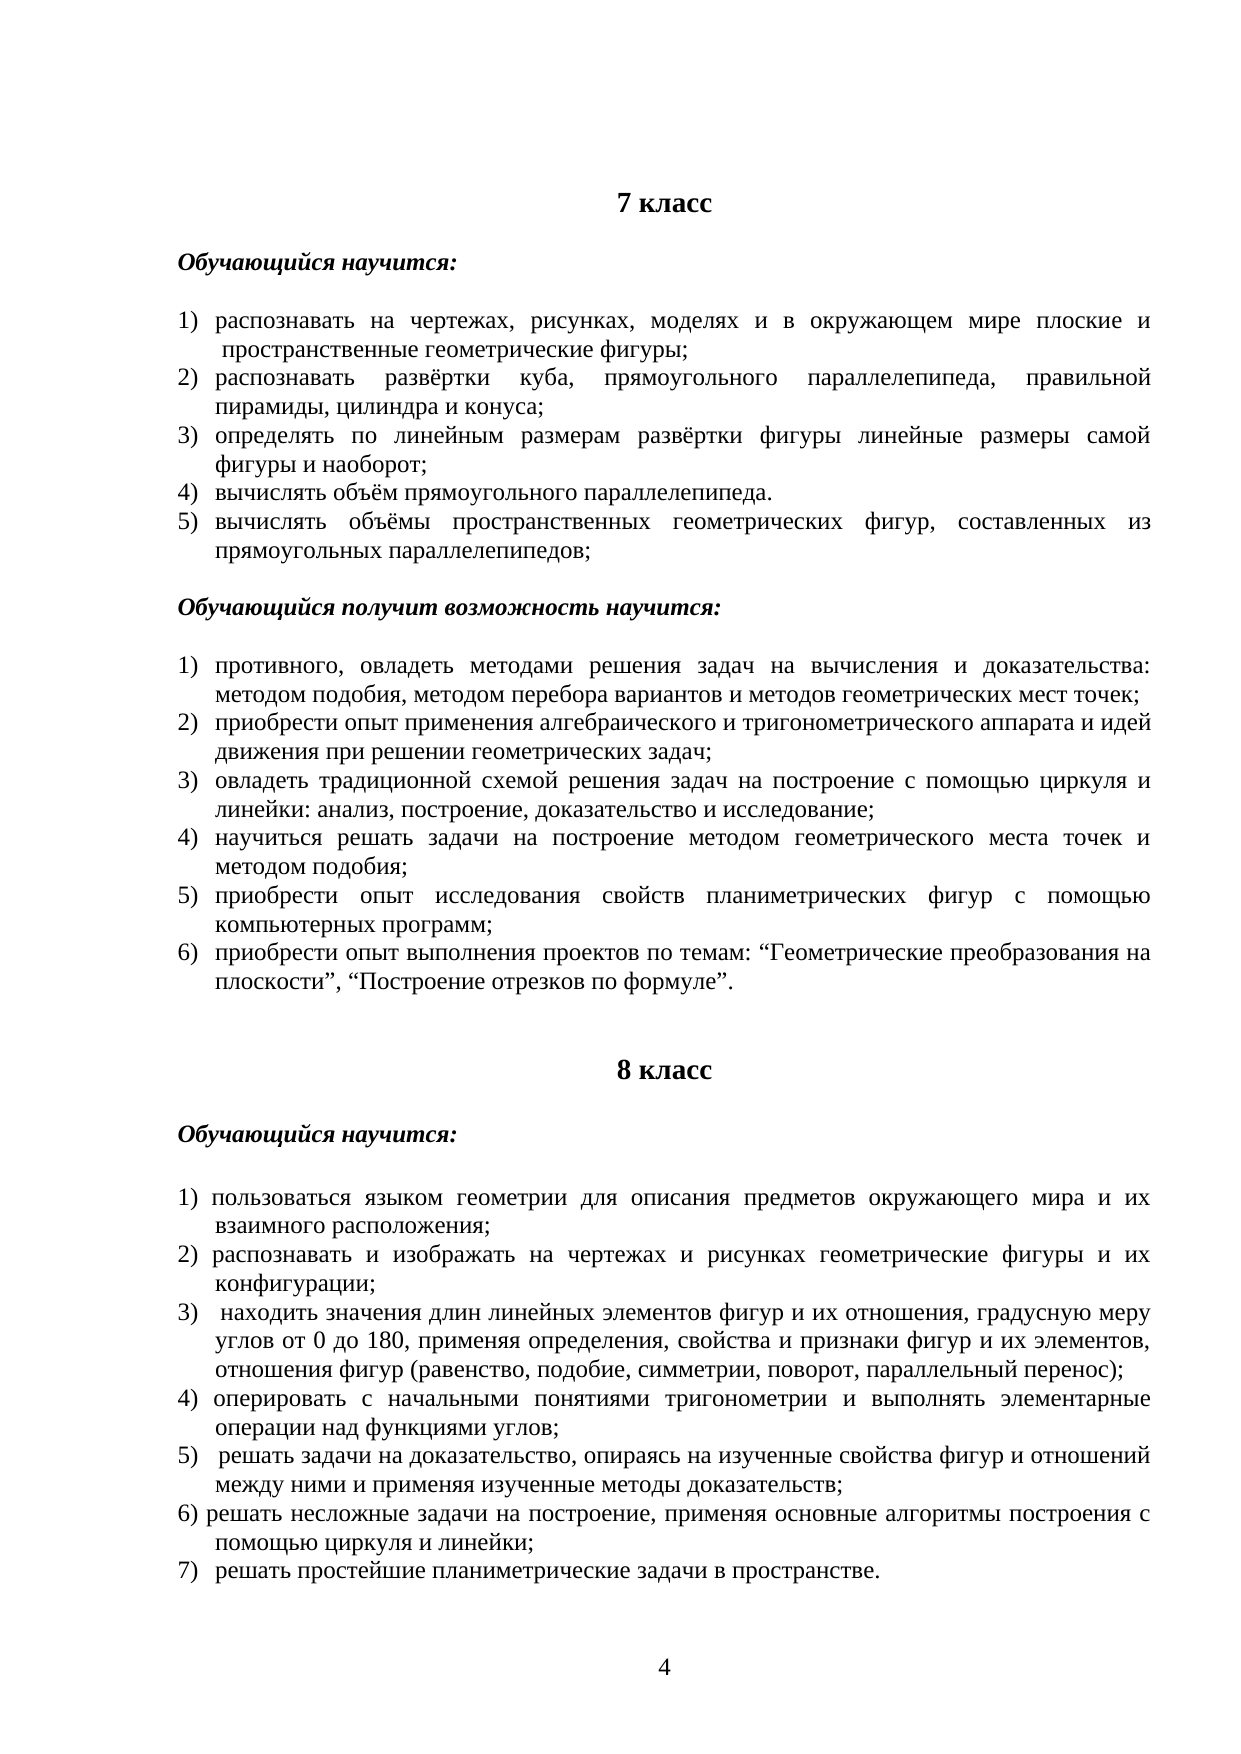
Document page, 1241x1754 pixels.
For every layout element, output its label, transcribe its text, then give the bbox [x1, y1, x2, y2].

list распознавать на чертежах, рисунках, моделях и в окружающем мире плоские и пространственные геометрические фигуры; [177, 305, 1152, 362]
list распознавать развёртки куба, прямоугольного параллелепипеда, правильной пирамиды, цилиндра и конуса; [177, 362, 1152, 420]
text 7 класс [177, 185, 1152, 219]
list приобрести опыт исследования свойств планиметрических фигур с помощью компьютерных программ; [177, 880, 1152, 937]
list вычислять объём прямоугольного параллелепипеда. [177, 477, 1152, 506]
text 8 класс [177, 1052, 1152, 1086]
text Обучающийся научится: [177, 1119, 1152, 1148]
text 1) пользоваться языком геометрии для описания предметов окружающего мира и их взаимного расположения; [177, 1182, 1152, 1239]
list приобрести опыт применения алгебраического и тригонометрического аппарата и идей движения при решении геометрических задач; [177, 707, 1152, 765]
list овладеть традиционной схемой решения задач на построение с помощью циркуля и линейки: анализ, построение, доказательство и исследование; [177, 765, 1152, 822]
list решать простейшие планиметрические задачи в пространстве. [177, 1556, 1152, 1584]
list вычислять объёмы пространственных геометрических фигур, составленных из прямоугольных параллелепипедов; [177, 506, 1152, 564]
text 3) находить значения длин линейных элементов фигур и их отношения, градусную меру углов от 0 до 180, применяя определения, свойства и признаки фигур и их элементов, отношения фигур (равенство, подобие, симметрии, поворот, параллельный перенос); [177, 1297, 1152, 1383]
list приобрести опыт выполнения проектов по темам: “Геометрические преобразования на плоскости”, “Построение отрезков по формуле”. [177, 937, 1152, 995]
list научиться решать задачи на построение методом геометрического места точек и методом подобия; [177, 822, 1152, 880]
text Обучающийся научится: [177, 247, 1152, 276]
list противного, овладеть методами решения задач на вычисления и доказательства: методом подобия, методом перебора вариантов и методов геометрических мест точек; [177, 650, 1152, 707]
list определять по линейным размерам развёртки фигуры линейные размеры самой фигуры и наоборот; [177, 420, 1152, 477]
text Обучающийся получит возможность научится: [177, 592, 1152, 621]
text 4) оперировать с начальными понятиями тригонометрии и выполнять элементарные операции над функциями углов; [177, 1383, 1152, 1441]
text 2) распознавать и изображать на чертежах и рисунках геометрические фигуры и их конфигурации; [177, 1239, 1152, 1297]
text 6) решать несложные задачи на построение, применяя основные алгоритмы построения с помощью циркуля и линейки; [177, 1498, 1152, 1556]
text 5) решать задачи на доказательство, опираясь на изученные свойства фигур и отношений между ними и применяя изученные методы доказательств; [177, 1441, 1152, 1498]
